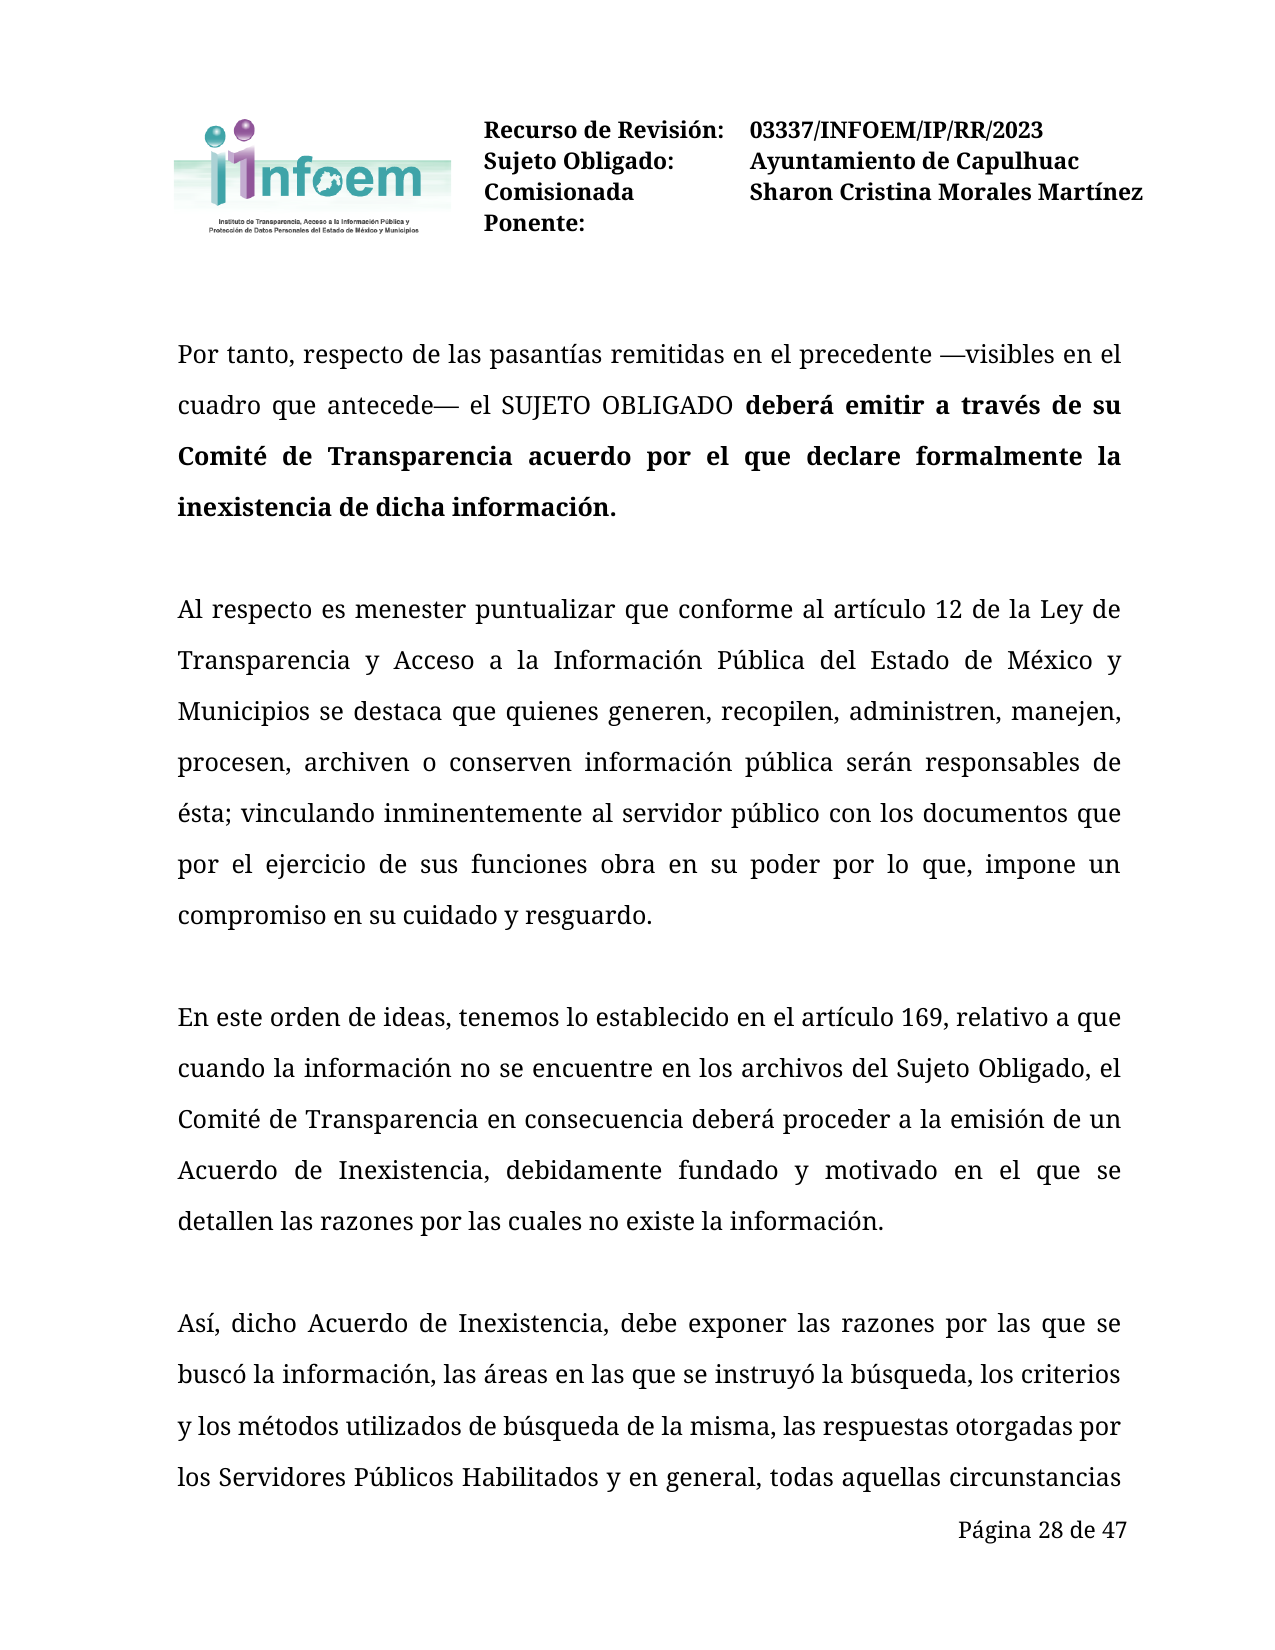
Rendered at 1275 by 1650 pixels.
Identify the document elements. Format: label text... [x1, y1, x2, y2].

text Al respecto es menester puntualizar que conforme al artículo 12 de la Ley de Transparencia y Acceso a la Información Pública del Estado de México y Municipios se destaca que quienes generen, recopilen, administren, manejen, procesen, archiven o conserven información pública serán responsables de ésta; vinculando inminentemente al servidor público con los documentos que por el ejercicio de sus funciones obra en su poder por lo que, impone un compromiso en su cuidado y resguardo. [177, 591, 1122, 932]
text Por tanto, respecto de las pasantías remitidas en el precedente —visibles en el cuadro que antecede— el SUJETO OBLIGADO deberá emitir a través de su Comité de Transparencia acuerdo por el que declare formalmente la inexistencia de dicha información. [177, 336, 1122, 523]
picture [173, 113, 452, 254]
text En este orden de ideas, tenemos lo establecido en el artículo 169, relativo a que cuando la información no se encuentre en los archivos del Sujeto Obligado, el Comité de Transparencia en consecuencia deberá proceder a la emisión de un Acuerdo de Inexistencia, debidamente fundado y motivado en el que se detallen las razones por las cuales no existe la información. [177, 1000, 1122, 1238]
